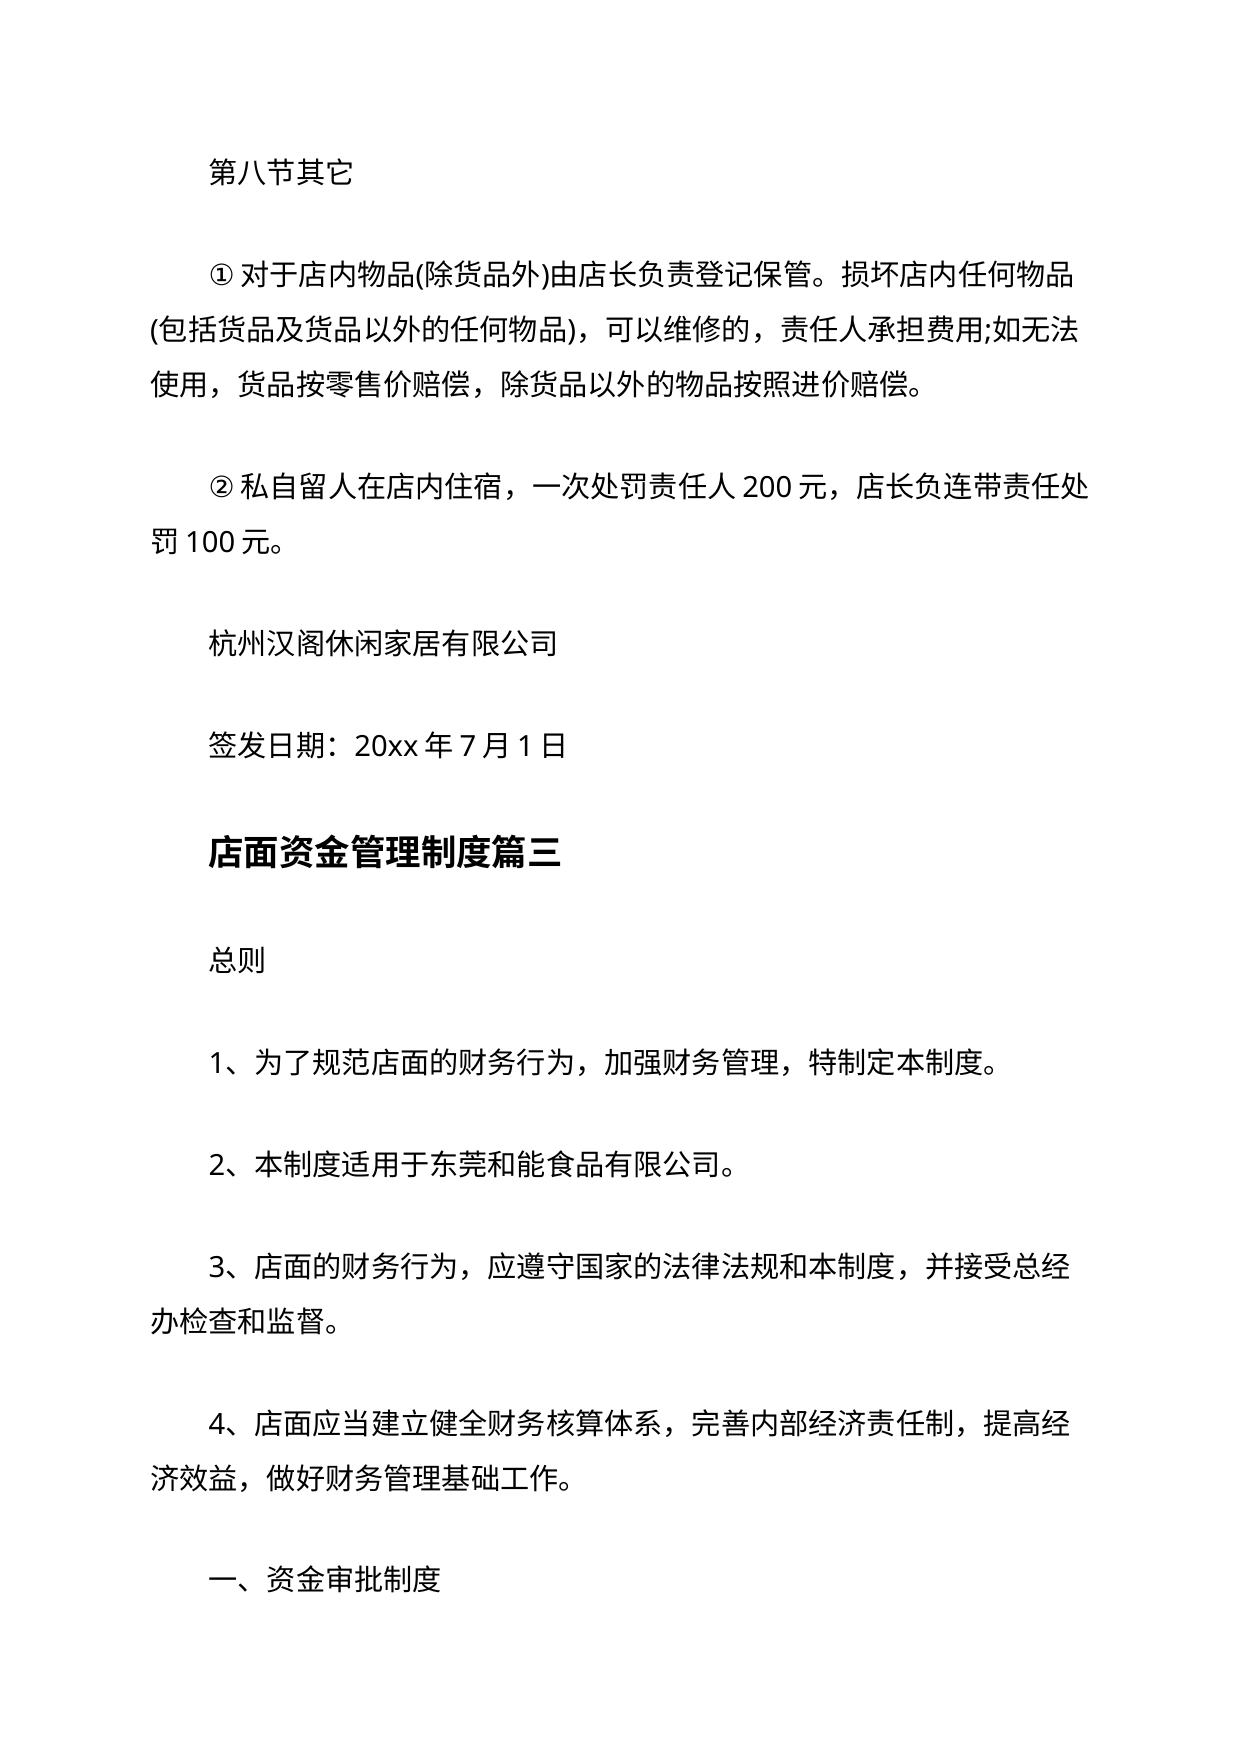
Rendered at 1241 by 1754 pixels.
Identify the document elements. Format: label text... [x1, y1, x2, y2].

text 总则 [150, 938, 1090, 980]
text 杭州汉阁休闲家居有限公司 [150, 621, 1090, 663]
text ②私自留人在店内住宿，一次处罚责任人200元，店长负连带责任处罚100元。 [150, 463, 1090, 561]
text 2、本制度适用于东莞和能食品有限公司。 [150, 1141, 1090, 1184]
text ①对于店内物品(除货品外)由店长负责登记保管。损坏店内任何物品(包括货品及货品以外的任何物品)，可以维修的，责任人承担费用;如无法使用，货品按零售价赔偿，除货品以外的物品按照进价赔偿。 [150, 252, 1090, 404]
text 签发日期：20xx年7月1日 [150, 722, 1090, 765]
text 第八节其它 [150, 150, 1090, 192]
text 4、店面应当建立健全财务核算体系，完善内部经济责任制，提高经济效益，做好财务管理基础工作。 [150, 1400, 1090, 1497]
text 1、为了规范店面的财务行为，加强财务管理，特制定本制度。 [150, 1039, 1090, 1082]
text 店面资金管理制度篇三 [150, 824, 1090, 876]
text 一、资金审批制度 [150, 1557, 1090, 1599]
text 3、店面的财务行为，应遵守国家的法律法规和本制度，并接受总经办检查和监督。 [150, 1243, 1090, 1341]
